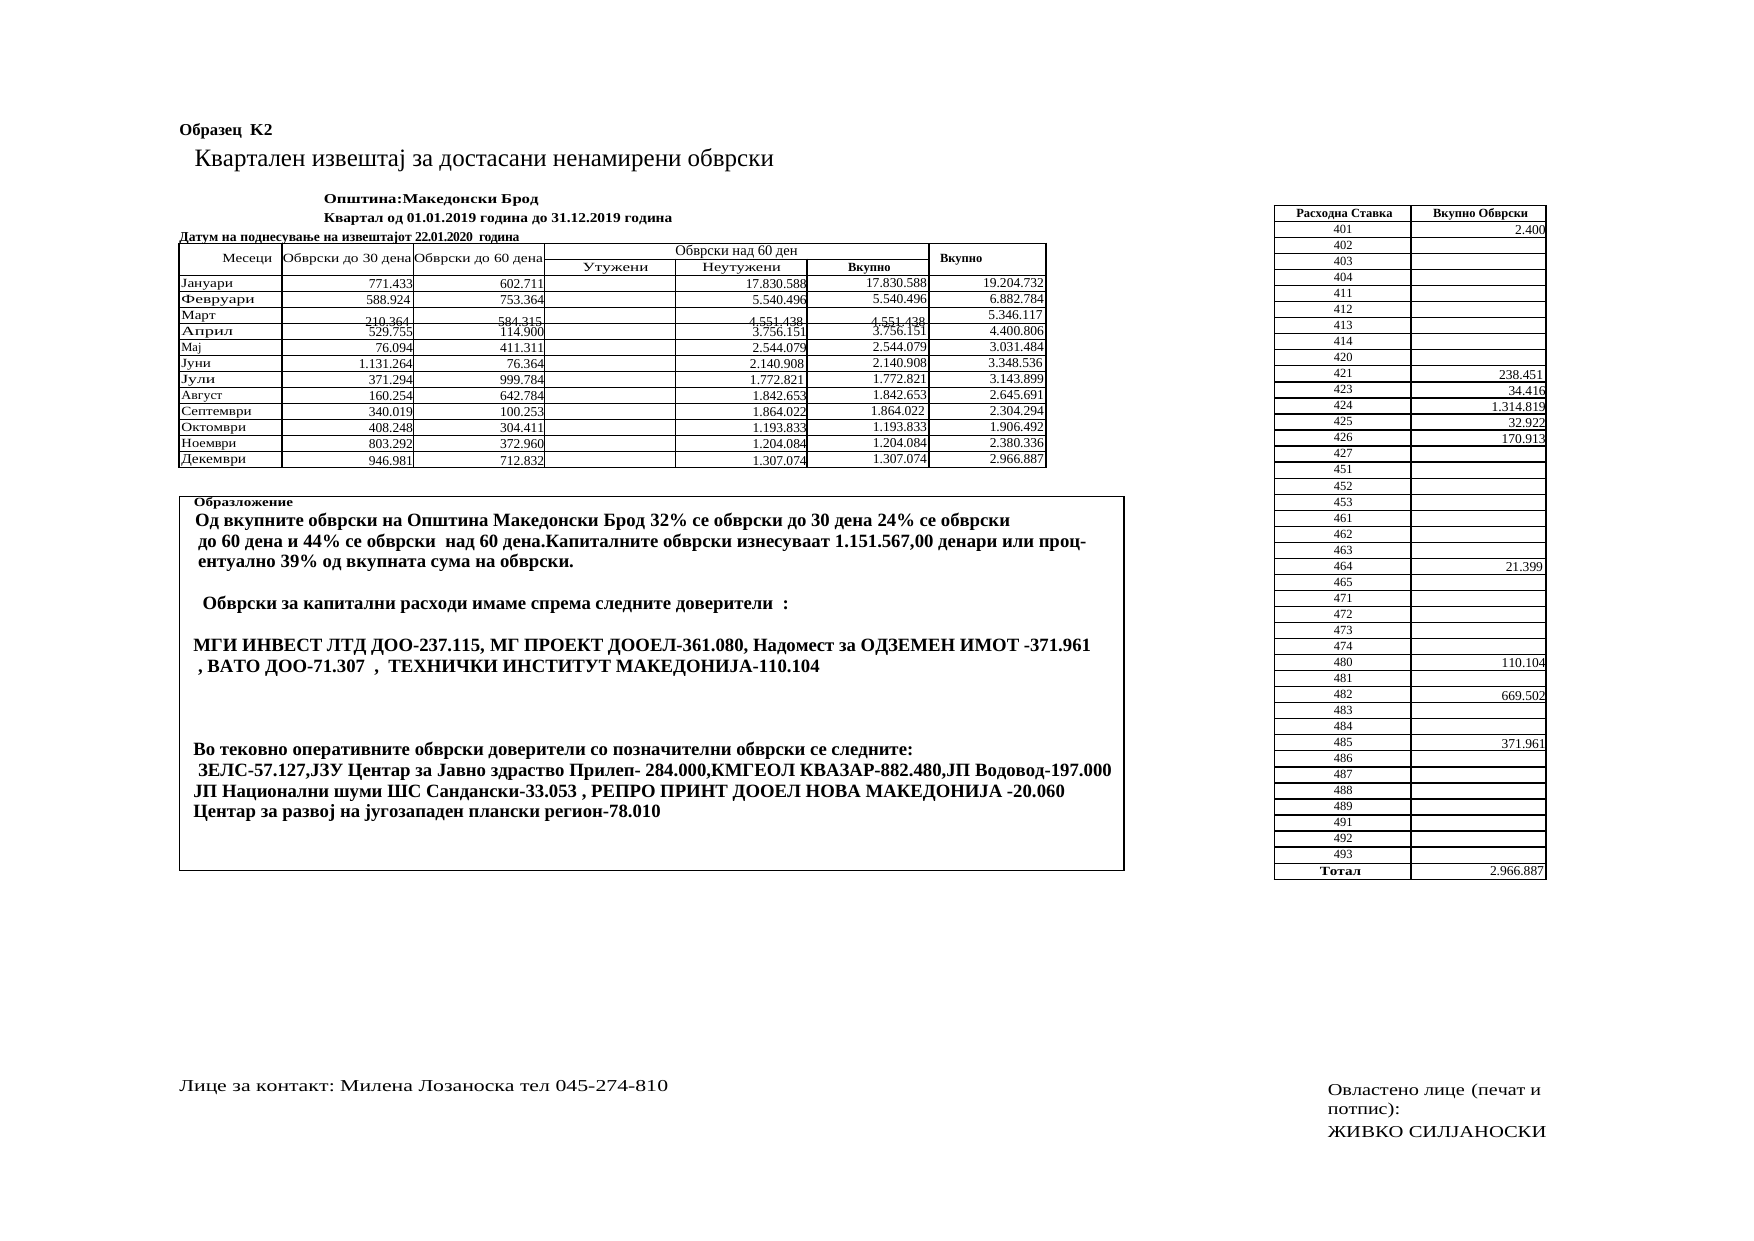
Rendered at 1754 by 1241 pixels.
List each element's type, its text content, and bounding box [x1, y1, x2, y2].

text Квартален извештај за достасани ненамирени обврски [194, 143, 1573, 172]
text , ВАТО ДОО-71.307 , ТЕХНИЧКИ ИНСТИТУТ МАКЕДОНИЈА-110.104 [179, 655, 1573, 676]
text ЗЕЛС-57.127,ЈЗУ Центар за Јавно здраство Прилеп- 284.000,КМГЕОЛ КВАЗАР-882.480,ЈП Водовод-197.000 [179, 759, 1573, 780]
text Образложение [194, 495, 1573, 509]
text Образец K2 [179, 119, 1573, 138]
text Квартал од 01.01.2019 година до 31.12.2019 година [324, 210, 946, 226]
text 210.364 584.315 4.551.438 4.551.438 [179, 310, 1573, 331]
text ЈП Национални шуми ШС Сандански-33.053 , РЕПРО ПРИНТ ДООЕЛ НОВА МАКЕДОНИЈА -20.060 [179, 780, 1573, 801]
text Општина:Македонски Брод [324, 191, 942, 207]
text Центар за развој на југозападен плански регион-78.010 [179, 801, 1573, 822]
text Од вкупните обврски на Општина Македонски Брод 32% се обврски до 30 дена 24% се обврски [179, 509, 1573, 530]
text Обврски за капитални расходи имаме спрема следните доверители : [179, 593, 1573, 614]
text до 60 дена и 44% се обврски над 60 дена.Капиталните обврски изнесуваат 1.151.567,00 денари или проц- [179, 530, 1573, 551]
text Лице за контакт: Милена Лозаноска тел 045-274-810 [179, 1076, 754, 1095]
text ЖИВКО СИЛЈАНОСКИ [1328, 1122, 1573, 1141]
text Датум на поднесување на извештајот 22.01.2020 година [179, 229, 942, 244]
text Во тековно оперативните обврски доверители со позначителни обврски се следните: [179, 739, 1573, 759]
text ентуално 39% од вкупната сума на обврски. [179, 551, 1573, 572]
text МГИ ИНВЕСТ ЛТД ДОО-237.115, МГ ПРОЕКТ ДООЕЛ-361.080, Надомест за ОДЗЕМЕН ИМОТ -371.961 [179, 634, 1573, 655]
text Овластено лице (печат и потпис): [1328, 1080, 1573, 1118]
